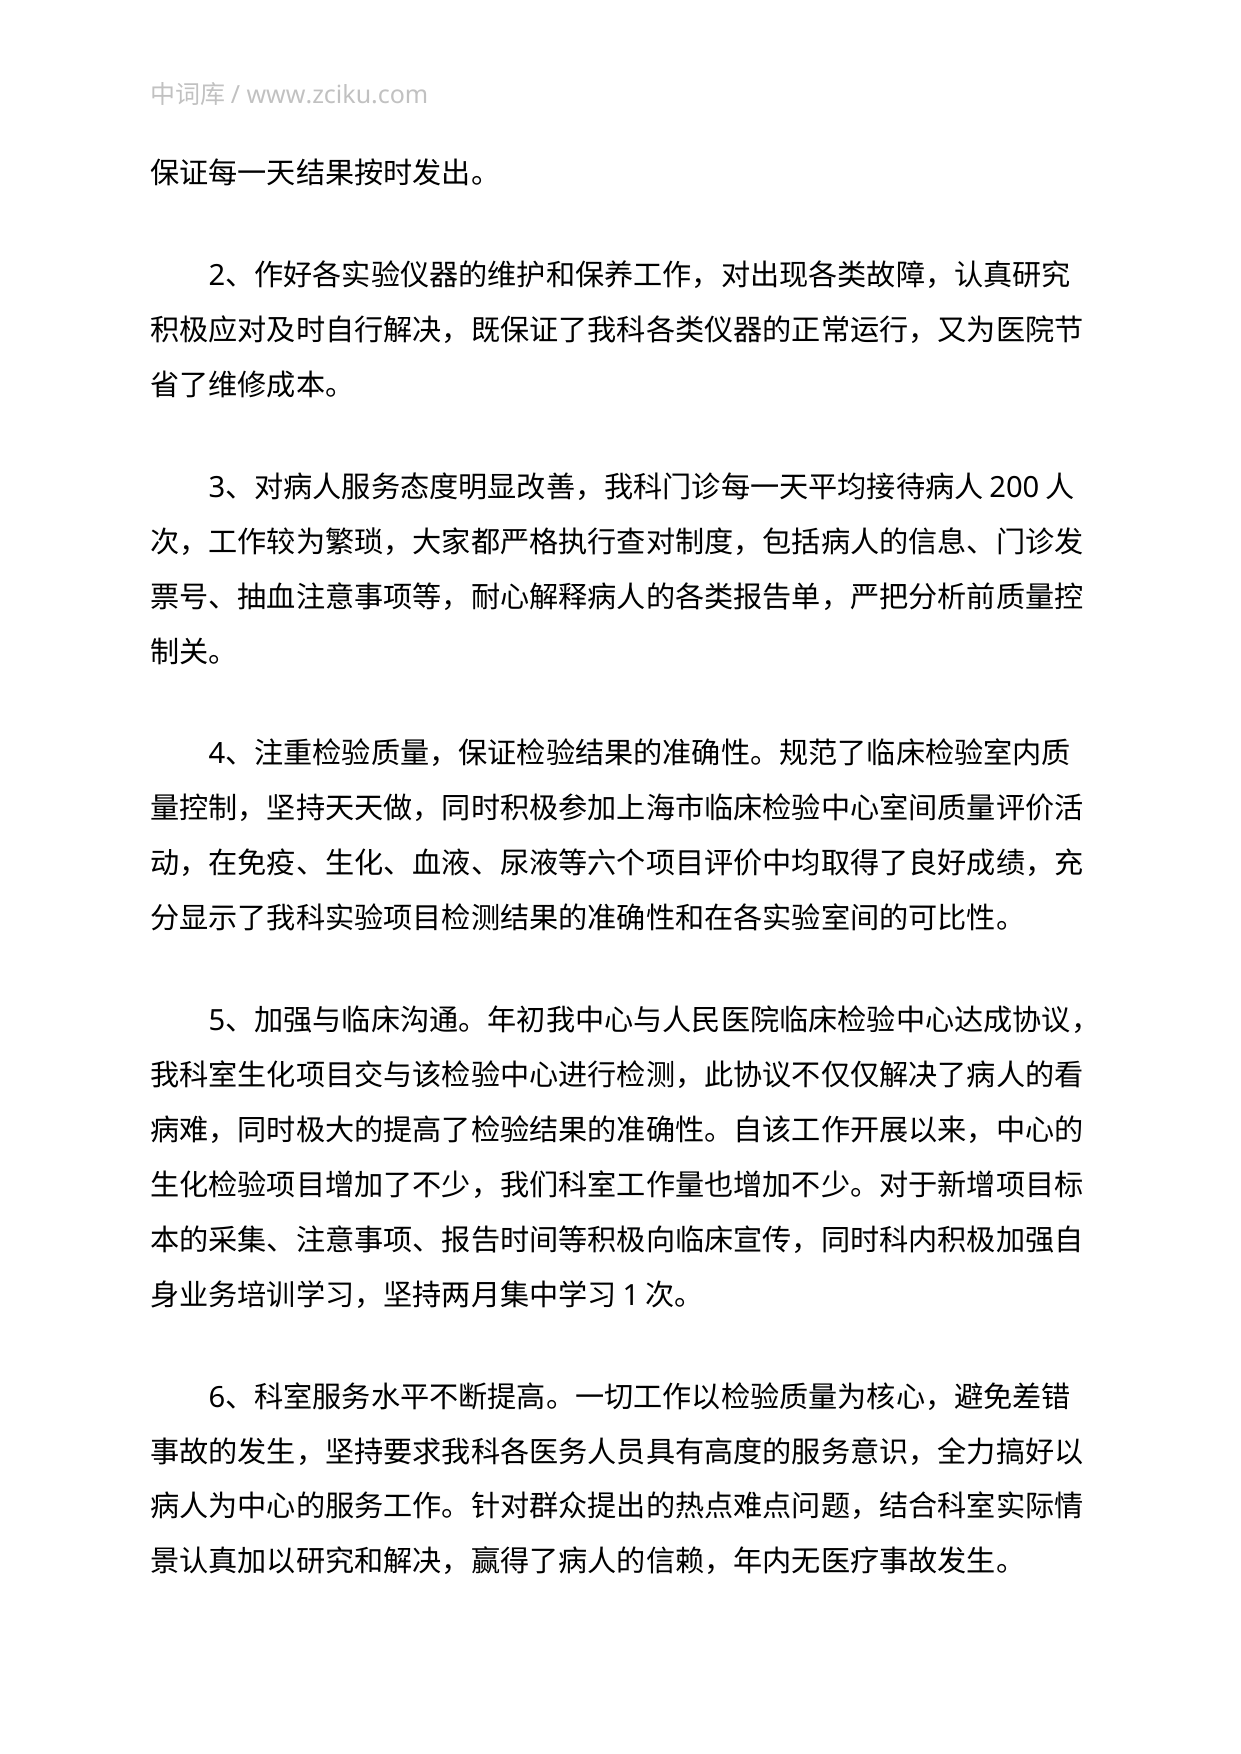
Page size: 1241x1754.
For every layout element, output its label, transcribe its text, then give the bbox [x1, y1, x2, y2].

text 5、加强与临床沟通。年初我中心与人民医院临床检验中心达成协议，我科室生化项目交与该检验中心进行检测，此协议不仅仅解决了病人的看病难，同时极大的提高了检验结果的准确性。自该工作开展以来，中心的生化检验项目增加了不少，我们科室工作量也增加不少。对于新增项目标本的采集、注意事项、报告时间等积极向临床宣传，同时科内积极加强自身业务培训学习，坚持两月集中学习1次。 [150, 997, 1090, 1313]
text 2、作好各实验仪器的维护和保养工作，对出现各类故障，认真研究积极应对及时自行解决，既保证了我科各类仪器的正常运行，又为医院节省了维修成本。 [150, 252, 1090, 404]
text 3、对病人服务态度明显改善，我科门诊每一天平均接待病人200人次，工作较为繁琐，大家都严格执行查对制度，包括病人的信息、门诊发票号、抽血注意事项等，耐心解释病人的各类报告单，严把分析前质量控制关。 [150, 463, 1090, 671]
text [150, 150, 1090, 192]
text 4、注重检验质量，保证检验结果的准确性。规范了临床检验室内质量控制，坚持天天做，同时积极参加上海市临床检验中心室间质量评价活动，在免疫、生化、血液、尿液等六个项目评价中均取得了良好成绩，充分显示了我科实验项目检测结果的准确性和在各实验室间的可比性。 [150, 730, 1090, 937]
text 6、科室服务水平不断提高。一切工作以检验质量为核心，避免差错事故的发生，坚持要求我科各医务人员具有高度的服务意识，全力搞好以病人为中心的服务工作。针对群众提出的热点难点问题，结合科室实际情景认真加以研究和解决，赢得了病人的信赖，年内无医疗事故发生。 [150, 1373, 1090, 1580]
